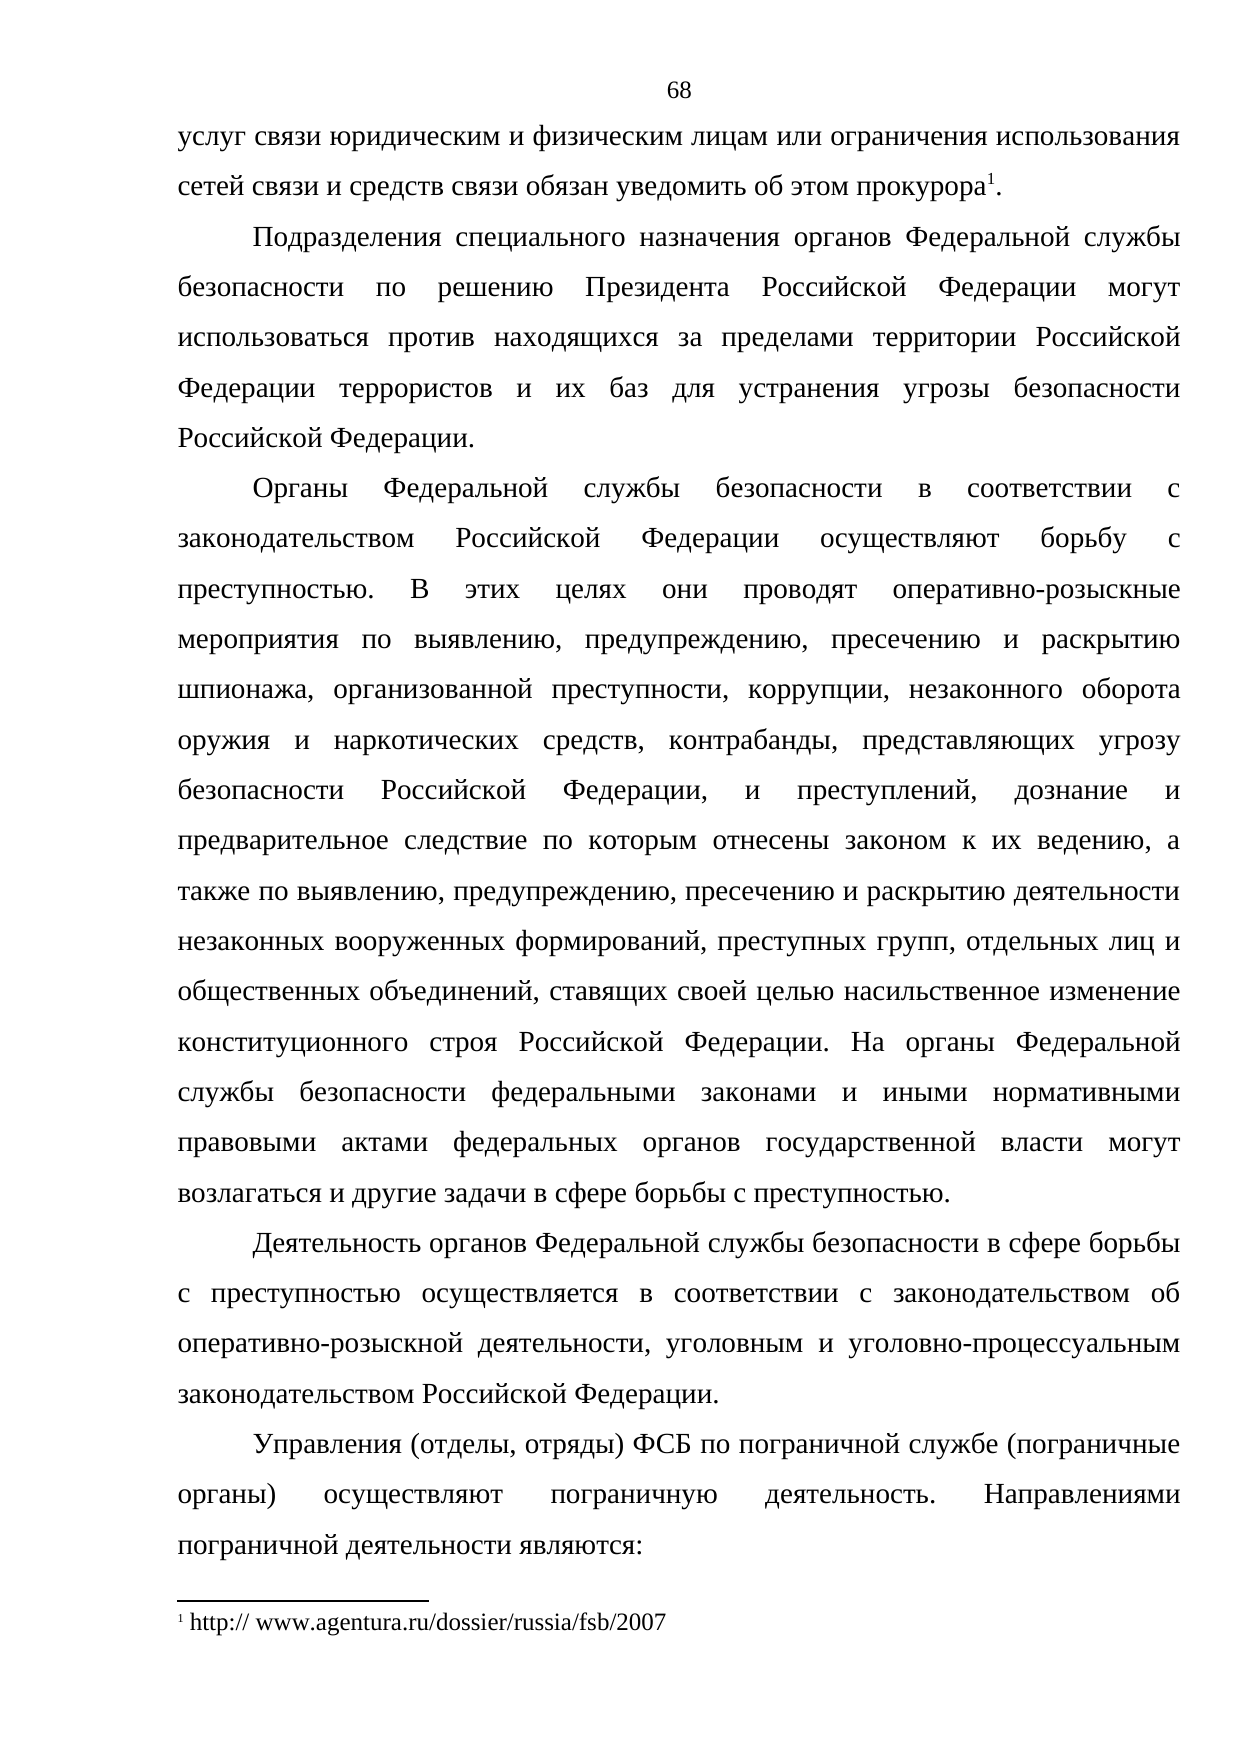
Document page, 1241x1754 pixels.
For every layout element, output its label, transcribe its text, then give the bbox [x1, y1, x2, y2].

text Управления (отделы, отряды) ФСБ по пограничной службе (пограничные органы) осуществляют пограничную деятельность. Направлениями пограничной деятельности являются: [177, 1426, 1181, 1560]
text Органы Федеральной службы безопасности в соответствии с законодательством Российской Федерации осуществляют борьбу с преступностью. В этих целях они проводят оперативно-розыскные мероприятия по выявлению, предупреждению, пресечению и раскрытию шпионажа, организованной преступности, коррупции, незаконного оборота оружия и наркотических средств, контрабанды, представляющих угрозу безопасности Российской Федерации, и преступлений, дознание и предварительное следствие по которым отнесены законом к их ведению, а также по выявлению, предупреждению, пресечению и раскрытию деятельности незаконных вооруженных формирований, преступных групп, отдельных лиц и общественных объединений, ставящих своей целью насильственное изменение конституционного строя Российской Федерации. На органы Федеральной службы безопасности федеральными законами и иными нормативными правовыми актами федеральных органов государственной власти могут возлагаться и другие задачи в сфере борьбы с преступностью. [177, 470, 1181, 1208]
text Деятельность органов Федеральной службы безопасности в сфере борьбы с преступностью осуществляется в соответствии с законодательством об оперативно-розыскной деятельности, уголовным и уголовно-процессуальным законодательством Российской Федерации. [177, 1225, 1181, 1409]
text Подразделения специального назначения органов Федеральной службы безопасности по решению Президента Российской Федерации могут использоваться против находящихся за пределами территории Российской Федерации террористов и их баз для устранения угрозы безопасности Российской Федерации. [177, 219, 1181, 453]
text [177, 118, 1181, 202]
